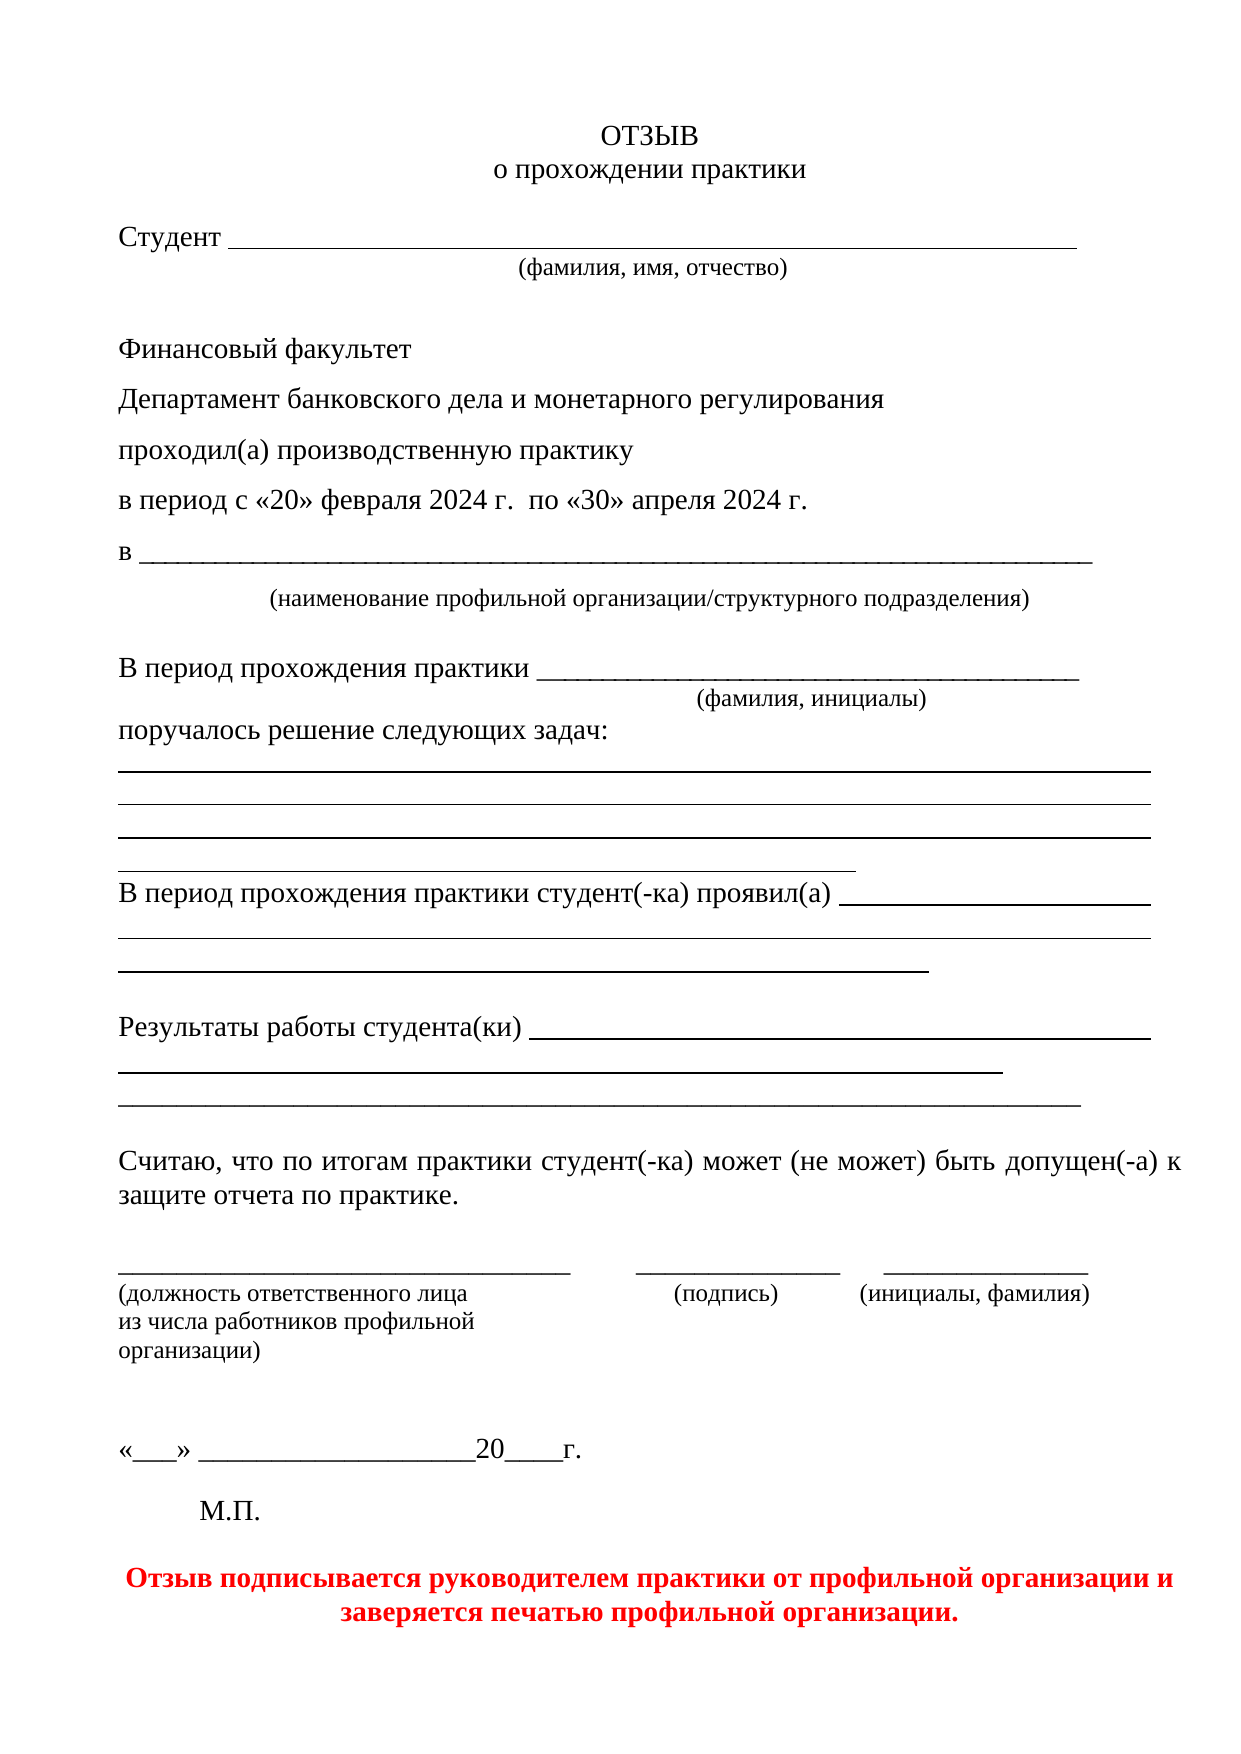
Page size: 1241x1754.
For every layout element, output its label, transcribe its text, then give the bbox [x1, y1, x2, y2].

text «___» ___________________20____г. [118, 1431, 1181, 1464]
text Финансовый факультет [118, 331, 1181, 365]
text __________________________________________________________________ [118, 1076, 1181, 1110]
text ОТЗЫВ [118, 118, 1181, 152]
text М.П. [118, 1493, 1181, 1527]
text (фамилия, инициалы) [118, 683, 1181, 712]
text В период прохождения практики студент(-ка) проявил(а) [118, 875, 1181, 976]
text о прохождении практики [118, 152, 1181, 185]
text организации) [118, 1335, 1181, 1364]
text _______________________________ ______________ ______________ [118, 1244, 1181, 1278]
text (наименование профильной организации/структурного подразделения) [118, 583, 1181, 612]
text поручалось решение следующих задач: [118, 712, 1181, 746]
text из числа работников профильной [118, 1306, 1181, 1335]
text Департамент банковского дела и монетарного регулирования [118, 382, 1181, 415]
text Отзыв подписывается руководителем практики от профильной организации и заверяется печатью профильной организации. [118, 1560, 1181, 1627]
text Результаты работы студента(ки) [118, 1009, 1181, 1076]
text в период с «20» февраля 2024 г. по «30» апреля 2024 г. [118, 482, 1181, 516]
text проходил(а) производственную практику [118, 432, 1181, 466]
text (должность ответственного лица (подпись) (инициалы, фамилия) [118, 1278, 1181, 1306]
text Студент [118, 219, 1181, 252]
text (фамилия, имя, отчество) [118, 252, 1181, 281]
text В период прохождения практики ___________________________________________ [118, 650, 1181, 683]
text Считаю, что по итогам практики студент(-ка) может (не может) быть допущен(-а) к защите отчета по практике. [118, 1143, 1181, 1211]
text в ____________________________________________________________________________ [118, 533, 1181, 566]
